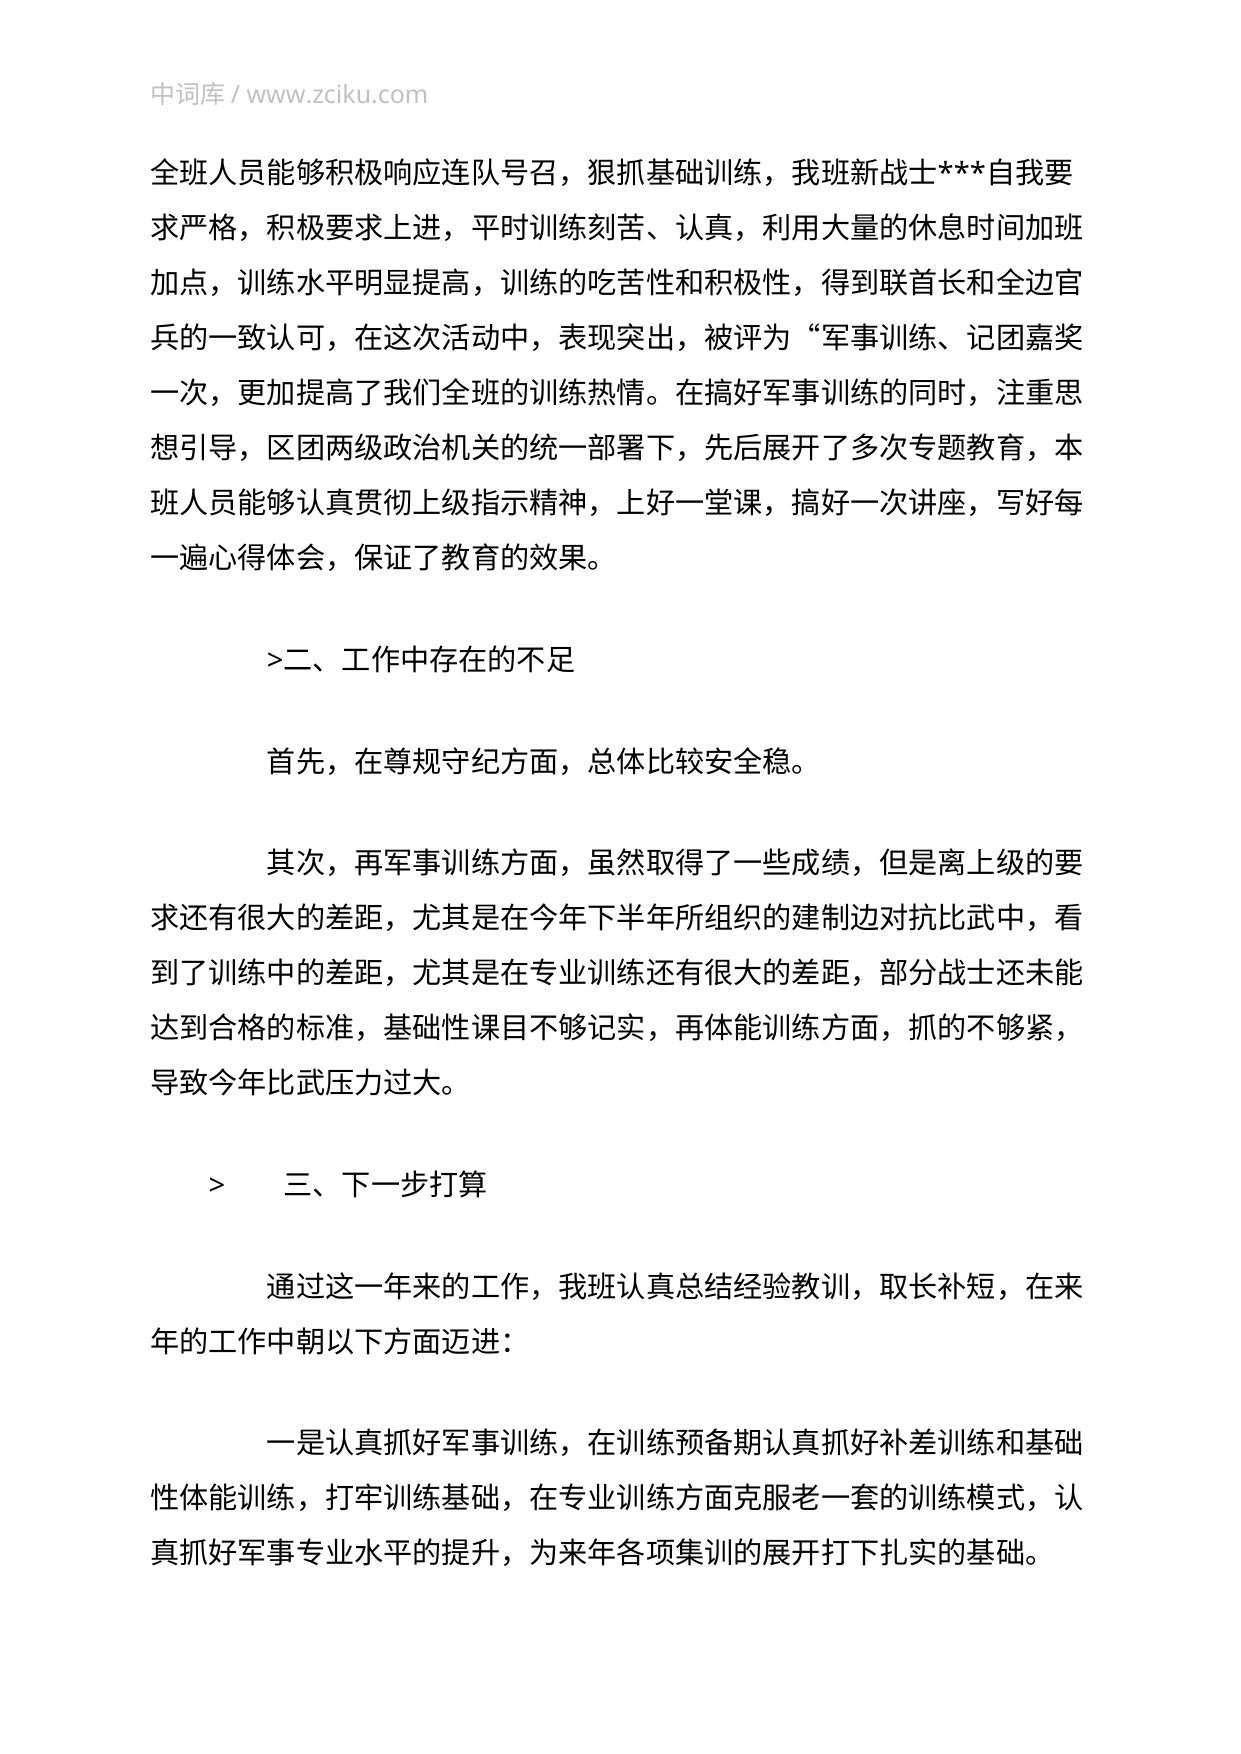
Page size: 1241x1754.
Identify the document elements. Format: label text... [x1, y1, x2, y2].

text 首先，在尊规守纪方面，总体比较安全稳。 [150, 738, 1090, 780]
text > 三、下一步打算 [150, 1161, 1090, 1204]
text 其次，再军事训练方面，虽然取得了一些成绩，但是离上级的要求还有很大的差距，尤其是在今年下半年所组织的建制边对抗比武中，看到了训练中的差距，尤其是在专业训练还有很大的差距，部分战士还未能达到合格的标准，基础性课目不够记实，再体能训练方面，抓的不够紧，导致今年比武压力过大。 [150, 840, 1090, 1102]
text 一是认真抓好军事训练，在训练预备期认真抓好补差训练和基础性体能训练，打牢训练基础，在专业训练方面克服老一套的训练模式，认真抓好军事专业水平的提升，为来年各项集训的展开打下扎实的基础。 [150, 1420, 1090, 1572]
text 通过这一年来的工作，我班认真总结经验教训，取长补短，在来年的工作中朝以下方面迈进： [150, 1263, 1090, 1360]
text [150, 150, 1090, 577]
text >二、工作中存在的不足 [150, 636, 1090, 678]
